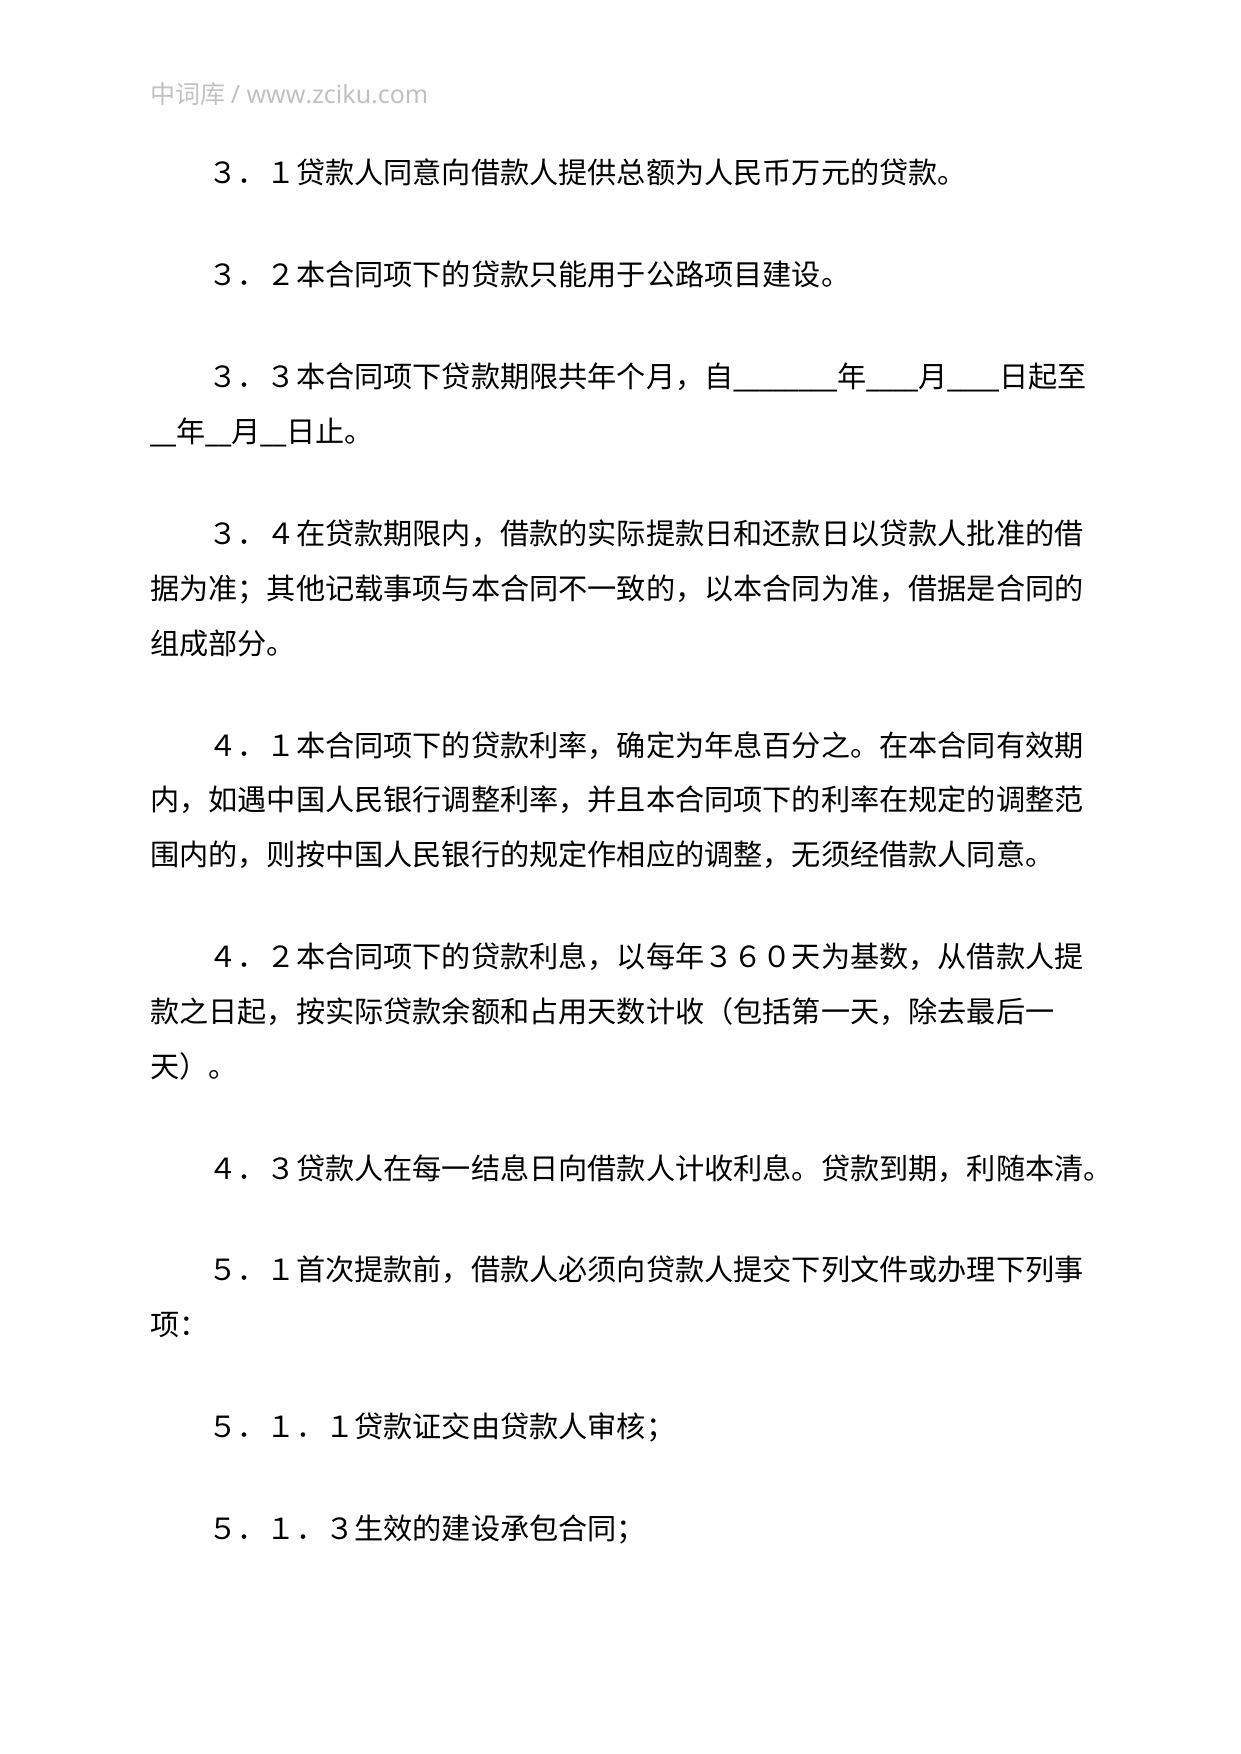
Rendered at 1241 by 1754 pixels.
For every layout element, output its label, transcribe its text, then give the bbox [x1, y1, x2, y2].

text ５．１首次提款前，借款人必须向贷款人提交下列文件或办理下列事项： [150, 1247, 1090, 1344]
text ３．４在贷款期限内，借款的实际提款日和还款日以贷款人批准的借据为准；其他记载事项与本合同不一致的，以本合同为准，借据是合同的组成部分。 [150, 511, 1090, 663]
text ４．１本合同项下的贷款利率，确定为年息百分之。在本合同有效期内，如遇中国人民银行调整利率，并且本合同项下的利率在规定的调整范围内的，则按中国人民银行的规定作相应的调整，无须经借款人同意。 [150, 722, 1090, 874]
text ５．１．１贷款证交由贷款人审核； [150, 1404, 1090, 1446]
text ３．１贷款人同意向借款人提供总额为人民币万元的贷款。 [150, 150, 1090, 192]
text ５．１．３生效的建设承包合同； [150, 1505, 1090, 1548]
text ４．２本合同项下的贷款利息，以每年３６０天为基数，从借款人提款之日起，按实际贷款余额和占用天数计收（包括第一天，除去最后一天）。 [150, 934, 1090, 1086]
text ３．２本合同项下的贷款只能用于公路项目建设。 [150, 252, 1090, 294]
text ３．３本合同项下贷款期限共年个月，自________年____月____日起至__年__月__日止。 [150, 353, 1090, 451]
text ４．３贷款人在每一结息日向借款人计收利息。贷款到期，利随本清。 [150, 1145, 1090, 1187]
